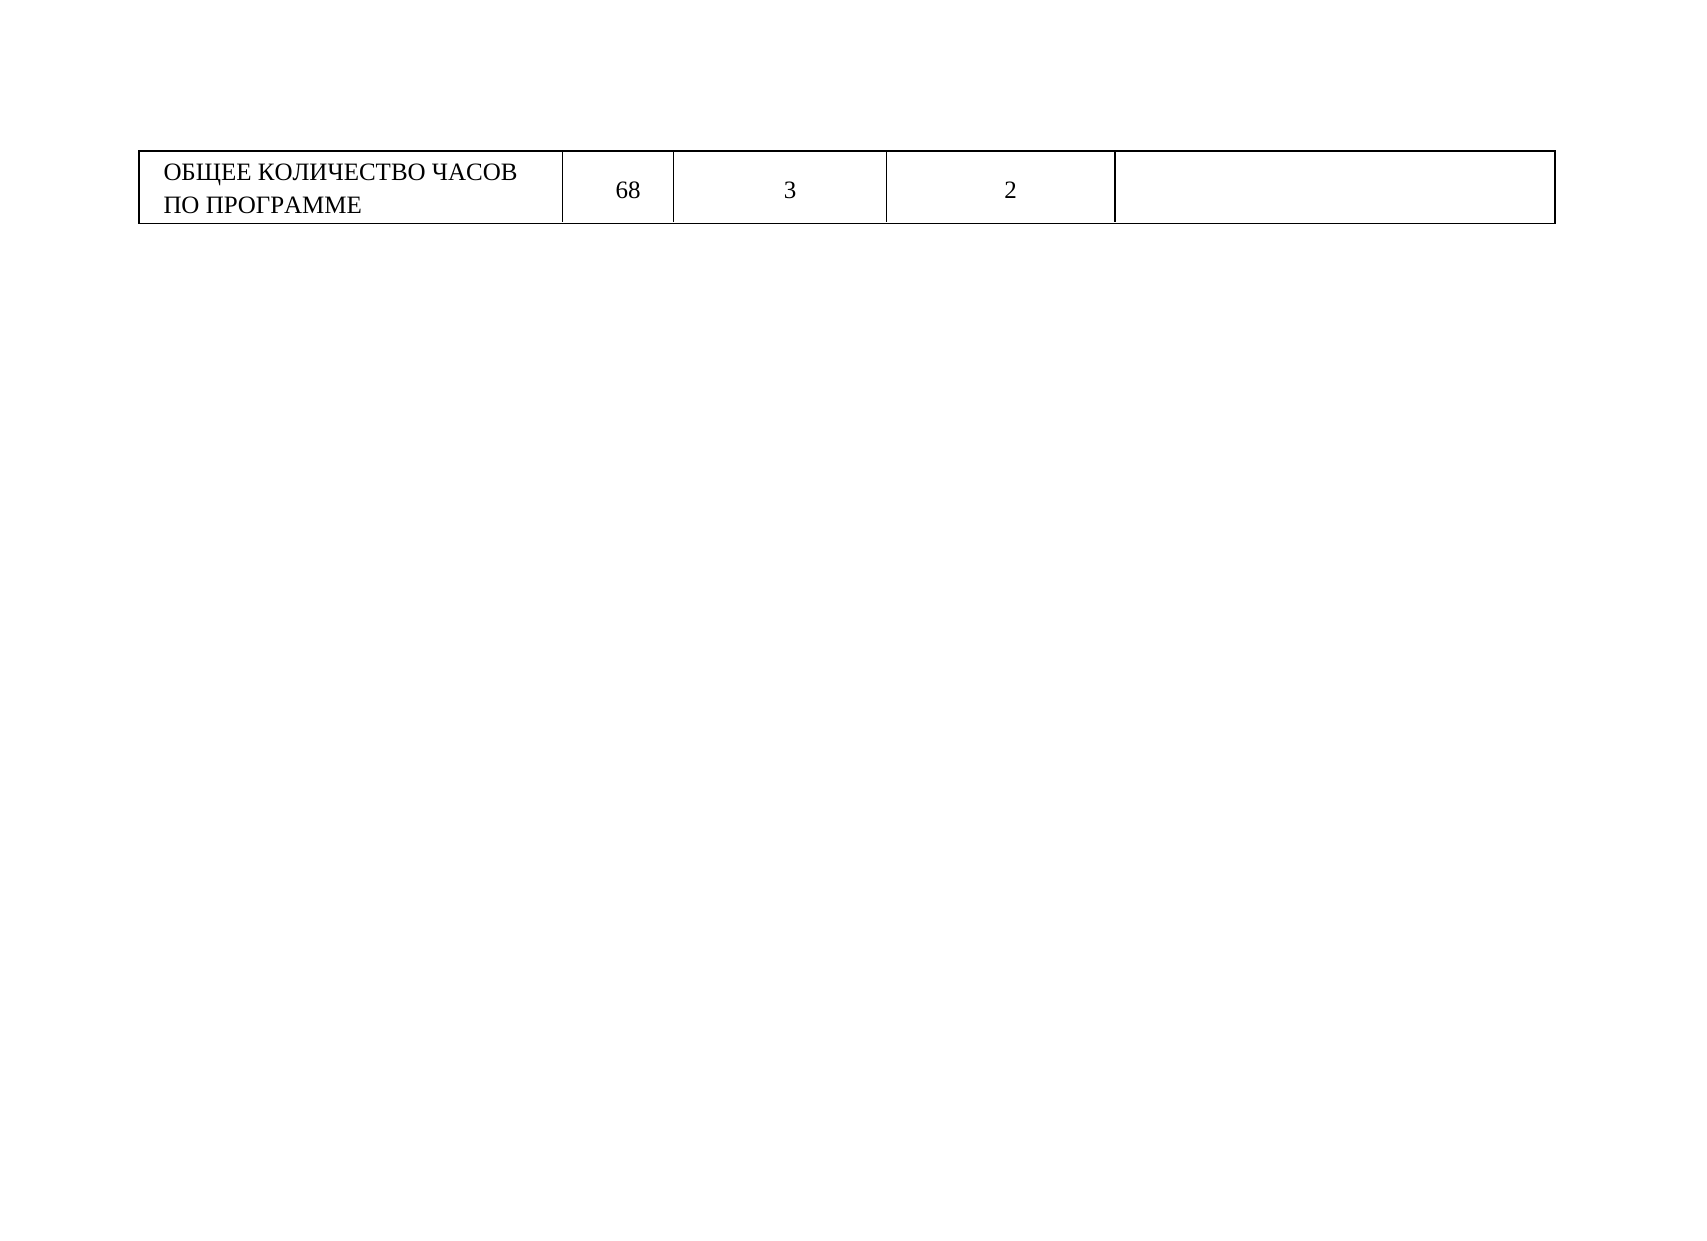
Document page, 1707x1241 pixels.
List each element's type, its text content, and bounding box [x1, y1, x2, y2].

table_cell 3 [674, 152, 886, 222]
table_cell 2 [887, 152, 1114, 222]
table_cell 68 [563, 152, 673, 222]
table_cell ОБЩЕЕ КОЛИЧЕСТВО ЧАСОВ ПО ПРОГРАММЕ [140, 152, 562, 222]
table_cell [1116, 152, 1554, 222]
